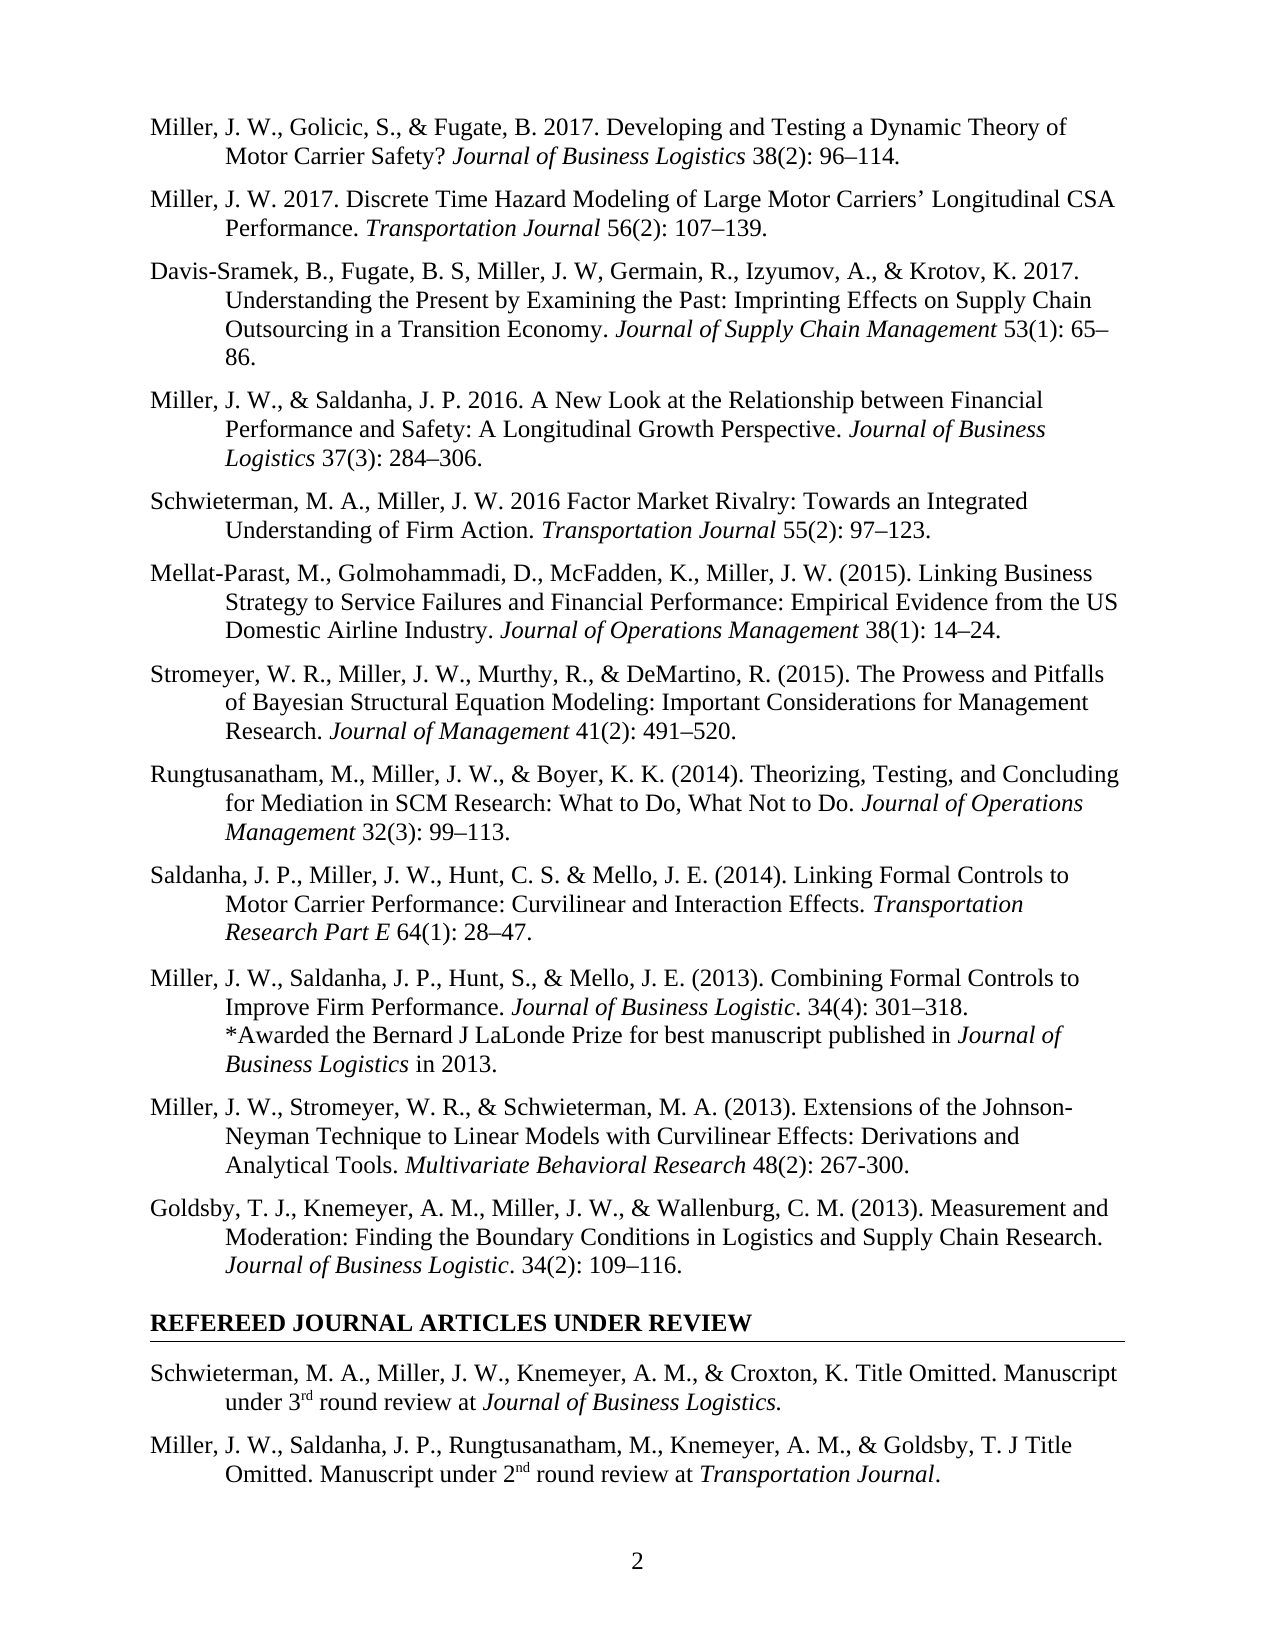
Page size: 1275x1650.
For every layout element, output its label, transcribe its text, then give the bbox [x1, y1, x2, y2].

text Schwieterman, M. A., Miller, J. W., Knemeyer, A. M., & Croxton, K. Title Omitted. Manuscript under 3rd round review at Journal of Business Logistics. [150, 1358, 1125, 1416]
text Rungtusanatham, M., Miller, J. W., & Boyer, K. K. (2014). Theorizing, Testing, and Concluding for Mediation in SCM Research: What to Do, What Not to Do. Journal of Operations Management 32(3): 99–113. [150, 759, 1125, 846]
text *Awarded the Bernard J LaLonde Prize for best manuscript published in Journal of Business Logistics in 2013. [150, 1021, 1125, 1078]
text Schwieterman, M. A., Miller, J. W. 2016 Factor Market Rivalry: Towards an Integrated Understanding of Firm Action. Transportation Journal 55(2): 97–123. [150, 486, 1125, 544]
text Miller, J. W., Golicic, S., & Fugate, B. 2017. Developing and Testing a Dynamic Theory of Motor Carrier Safety? Journal of Business Logistics 38(2): 96–114. [150, 112, 1125, 170]
text Miller, J. W., & Saldanha, J. P. 2016. A New Look at the Relationship between Financial Performance and Safety: A Longitudinal Growth Perspective. Journal of Business Logistics 37(3): 284–306. [150, 386, 1125, 472]
text Miller, J. W., Saldanha, J. P., Hunt, S., & Mello, J. E. (2013). Combining Formal Controls to Improve Firm Performance. Journal of Business Logistic. 34(4): 301–318. [150, 963, 1125, 1021]
text Miller, J. W., Saldanha, J. P., Rungtusanatham, M., Knemeyer, A. M., & Goldsby, T. J Title Omitted. Manuscript under 2nd round review at Transportation Journal. [150, 1430, 1125, 1488]
text Miller, J. W., Stromeyer, W. R., & Schwieterman, M. A. (2013). Extensions of the Johnson-Neyman Technique to Linear Models with Curvilinear Effects: Derivations and Analytical Tools. Multivariate Behavioral Research 48(2): 267-300. [150, 1092, 1125, 1179]
text Goldsby, T. J., Knemeyer, A. M., Miller, J. W., & Wallenburg, C. M. (2013). Measurement and Moderation: Finding the Boundary Conditions in Logistics and Supply Chain Research. Journal of Business Logistic. 34(2): 109–116. [150, 1193, 1125, 1279]
text Mellat-Parast, M., Golmohammadi, D., McFadden, K., Miller, J. W. (2015). Linking Business Strategy to Service Failures and Financial Performance: Empirical Evidence from the US Domestic Airline Industry. Journal of Operations Management 38(1): 14–24. [150, 558, 1125, 644]
text Saldanha, J. P., Miller, J. W., Hunt, C. S. & Mello, J. E. (2014). Linking Formal Controls to Motor Carrier Performance: Curvilinear and Interaction Effects. Transportation Research Part E 64(1): 28–47. [150, 860, 1125, 946]
text Miller, J. W. 2017. Discrete Time Hazard Modeling of Large Motor Carriers’ Longitudinal CSA Performance. Transportation Journal 56(2): 107–139. [150, 184, 1125, 242]
text REFEREED JOURNAL ARTICLES UNDER REVIEW [150, 1308, 1125, 1337]
text Stromeyer, W. R., Miller, J. W., Murthy, R., & DeMartino, R. (2015). The Prowess and Pitfalls of Bayesian Structural Equation Modeling: Important Considerations for Management Research. Journal of Management 41(2): 491–520. [150, 659, 1125, 745]
text Davis-Sramek, B., Fugate, B. S, Miller, J. W, Germain, R., Izyumov, A., & Krotov, K. 2017. Understanding the Present by Examining the Past: Imprinting Effects on Supply Chain Outsourcing in a Transition Economy. Journal of Supply Chain Management 53(1): 65–86. [150, 256, 1125, 371]
